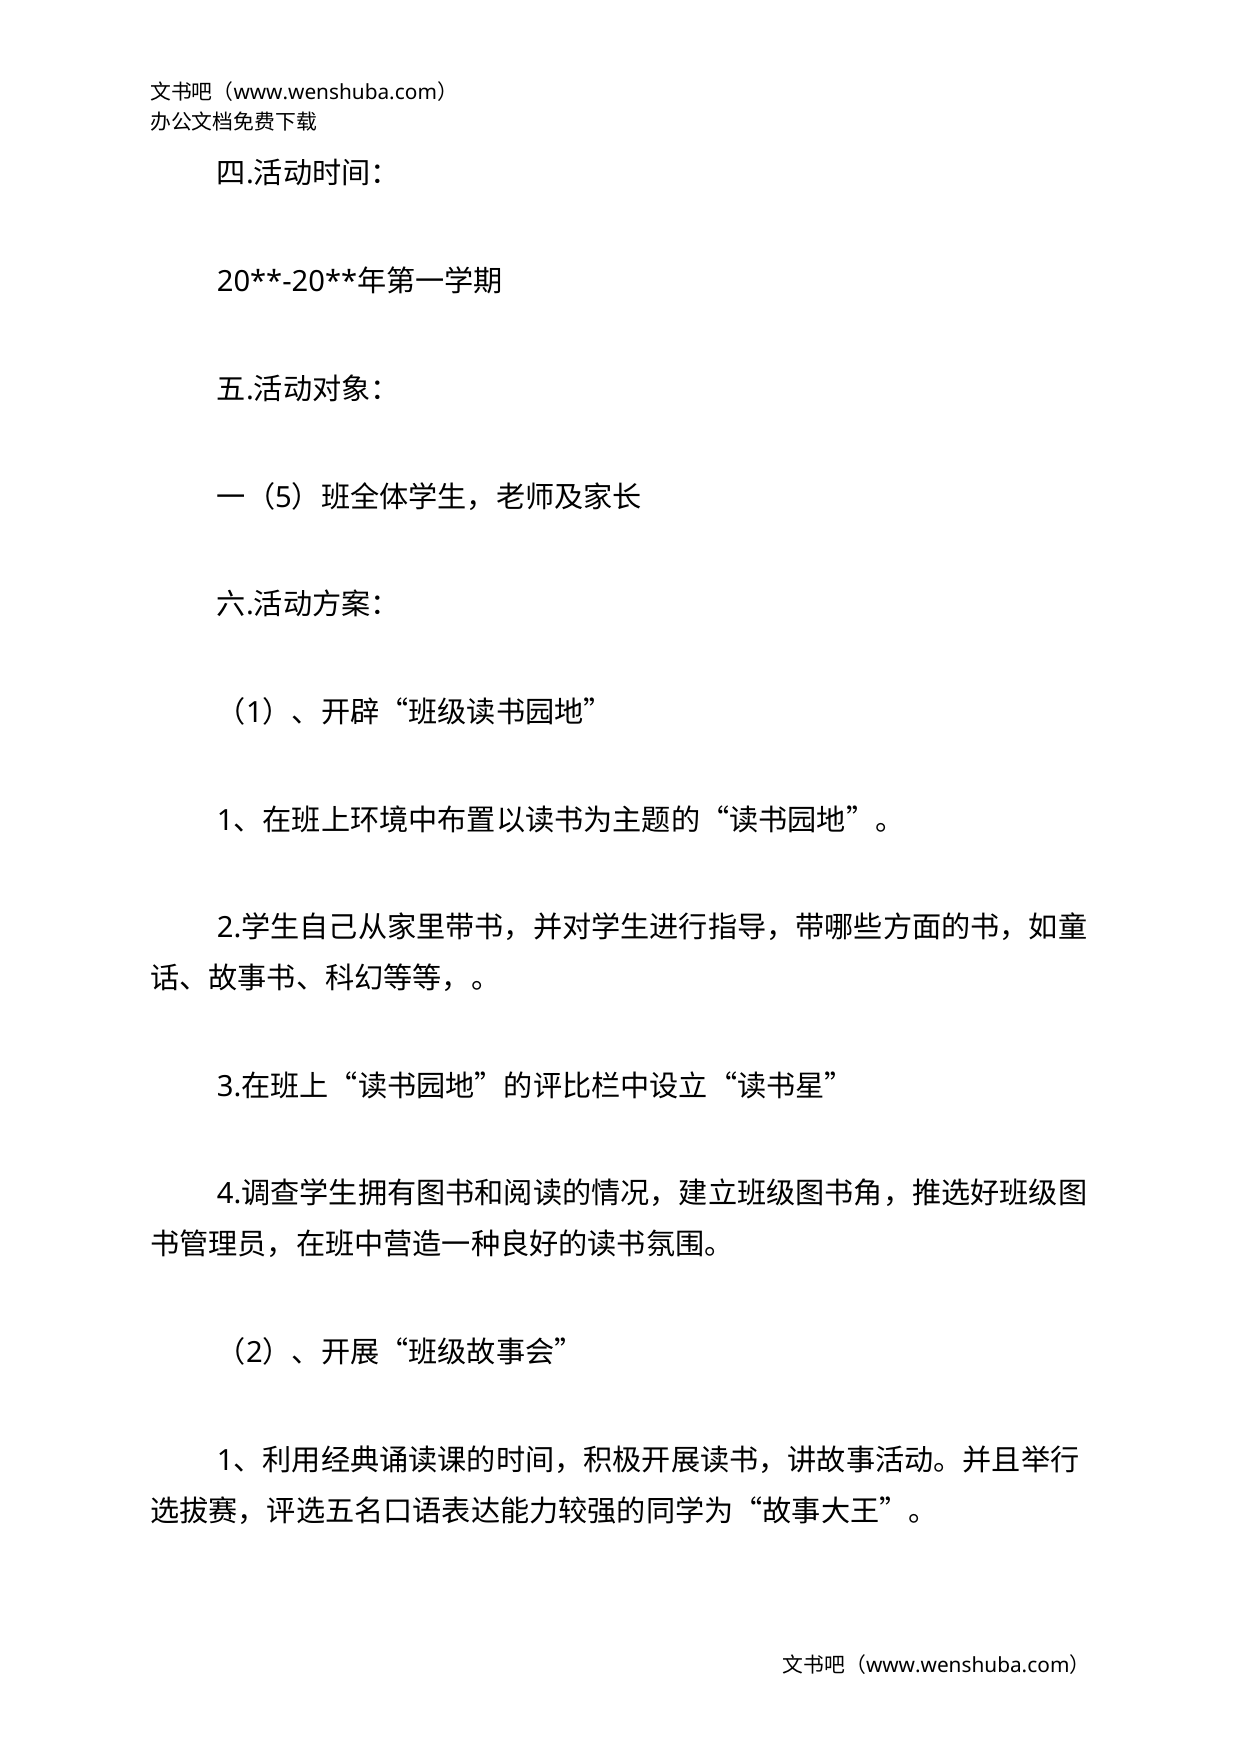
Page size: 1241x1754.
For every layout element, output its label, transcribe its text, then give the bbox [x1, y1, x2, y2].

text 六.活动方案： [150, 581, 1090, 623]
text 一（5）班全体学生，老师及家长 [150, 473, 1090, 516]
text 20**-20**年第一学期 [150, 258, 1090, 300]
text 4.调查学生拥有图书和阅读的情况，建立班级图书角，推选好班级图书管理员，在班中营造一种良好的读书氛围。 [150, 1170, 1090, 1263]
text 五.活动对象： [150, 365, 1090, 408]
text 1、利用经典诵读课的时间，积极开展读书，讲故事活动。并且举行选拔赛，评选五名口语表达能力较强的同学为“故事大王”。 [150, 1436, 1090, 1529]
text 2.学生自己从家里带书，并对学生进行指导，带哪些方面的书，如童话、故事书、科幻等等，。 [150, 904, 1090, 997]
text 四.活动时间： [150, 150, 1090, 192]
text （1）、开辟“班级读书园地” [150, 688, 1090, 731]
text 3.在班上“读书园地”的评比栏中设立“读书星” [150, 1062, 1090, 1105]
text （2）、开展“班级故事会” [150, 1328, 1090, 1371]
text 1、在班上环境中布置以读书为主题的“读书园地”。 [150, 796, 1090, 839]
